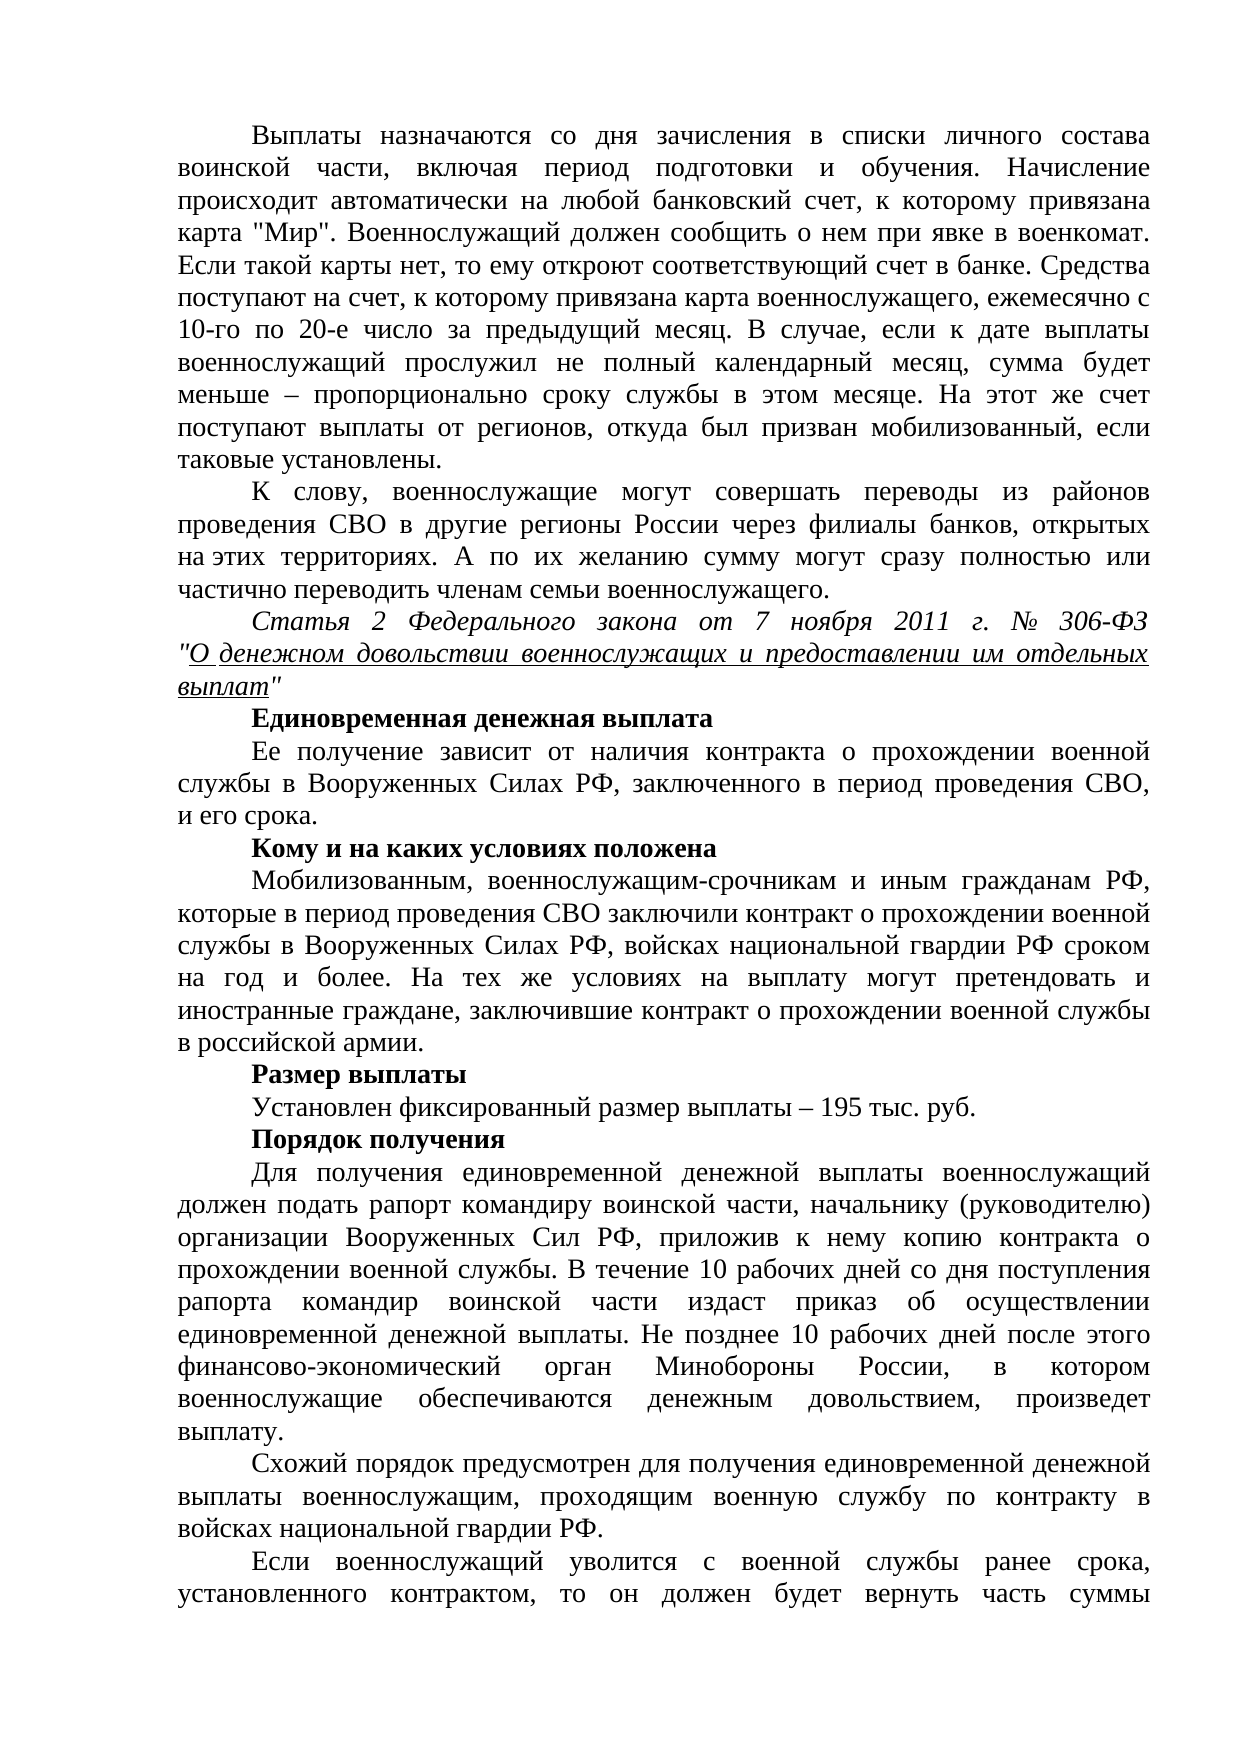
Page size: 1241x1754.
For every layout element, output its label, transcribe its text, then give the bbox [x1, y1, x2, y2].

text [177, 1543, 1152, 1608]
text Размер выплаты [177, 1058, 1152, 1090]
text Единовременная денежная выплата [177, 701, 1152, 734]
text Для получения единовременной денежной выплаты военнослужащий должен подать рапорт командиру воинской части, начальнику (руководителю) организации Вооруженных Сил РФ, приложив к нему копию контракта о прохождении военной службы. В течение 10 рабочих дней со дня поступления рапорта командир воинской части издаст приказ об осуществлении единовременной денежной выплаты. Не позднее 10 рабочих дней после этого финансово-экономический орган Минобороны России, в котором военнослужащие обеспечиваются денежным довольствием, произведет выплату. [177, 1155, 1152, 1446]
text К слову, военнослужащие могут совершать переводы из районов проведения СВО в другие регионы России через филиалы банков, открытых на этих территориях. А по их желанию сумму могут сразу полностью или частично переводить членам семьи военнослужащего. [177, 474, 1152, 604]
text Порядок получения [177, 1122, 1152, 1155]
text Мобилизованным, военнослужащим-срочникам и иным гражданам РФ, которые в период проведения СВО заключили контракт о прохождении военной службы в Вооруженных Силах РФ, войсках национальной гвардии РФ сроком на год и более. На тех же условиях на выплату могут претендовать и иностранные граждане, заключившие контракт о прохождении военной службы в российской армии. [177, 863, 1152, 1058]
text Ее получение зависит от наличия контракта о прохождении военной службы в Вооруженных Силах РФ, заключенного в период проведения СВО, и его срока. [177, 734, 1152, 831]
text Кому и на каких условиях положена [177, 831, 1152, 863]
text Установлен фиксированный размер выплаты – 195 тыс. руб. [177, 1090, 1152, 1122]
text Выплаты назначаются со дня зачисления в списки личного состава воинской части, включая период подготовки и обучения. Начисление происходит автоматически на любой банковский счет, к которому привязана карта "Мир". Военнослужащий должен сообщить о нем при явке в военкомат. Если такой карты нет, то ему откроют соответствующий счет в банке. Средства поступают на счет, к которому привязана карта военнослужащего, ежемесячно с 10-го по 20-е число за предыдущий месяц. В случае, если к дате выплаты военнослужащий прослужил не полный календарный месяц, сумма будет меньше – пропорционально сроку службы в этом месяце. На этот же счет поступают выплаты от регионов, откуда был призван мобилизованный, если таковые установлены. [177, 118, 1152, 474]
text Схожий порядок предусмотрен для получения единовременной денежной выплаты военнослужащим, проходящим военную службу по контракту в войсках национальной гвардии РФ. [177, 1446, 1152, 1543]
text Статья 2 Федерального закона от 7 ноября 2011 г. № 306-ФЗ "О денежном довольствии военнослужащих и предоставлении им отдельных выплат" [177, 604, 1152, 701]
